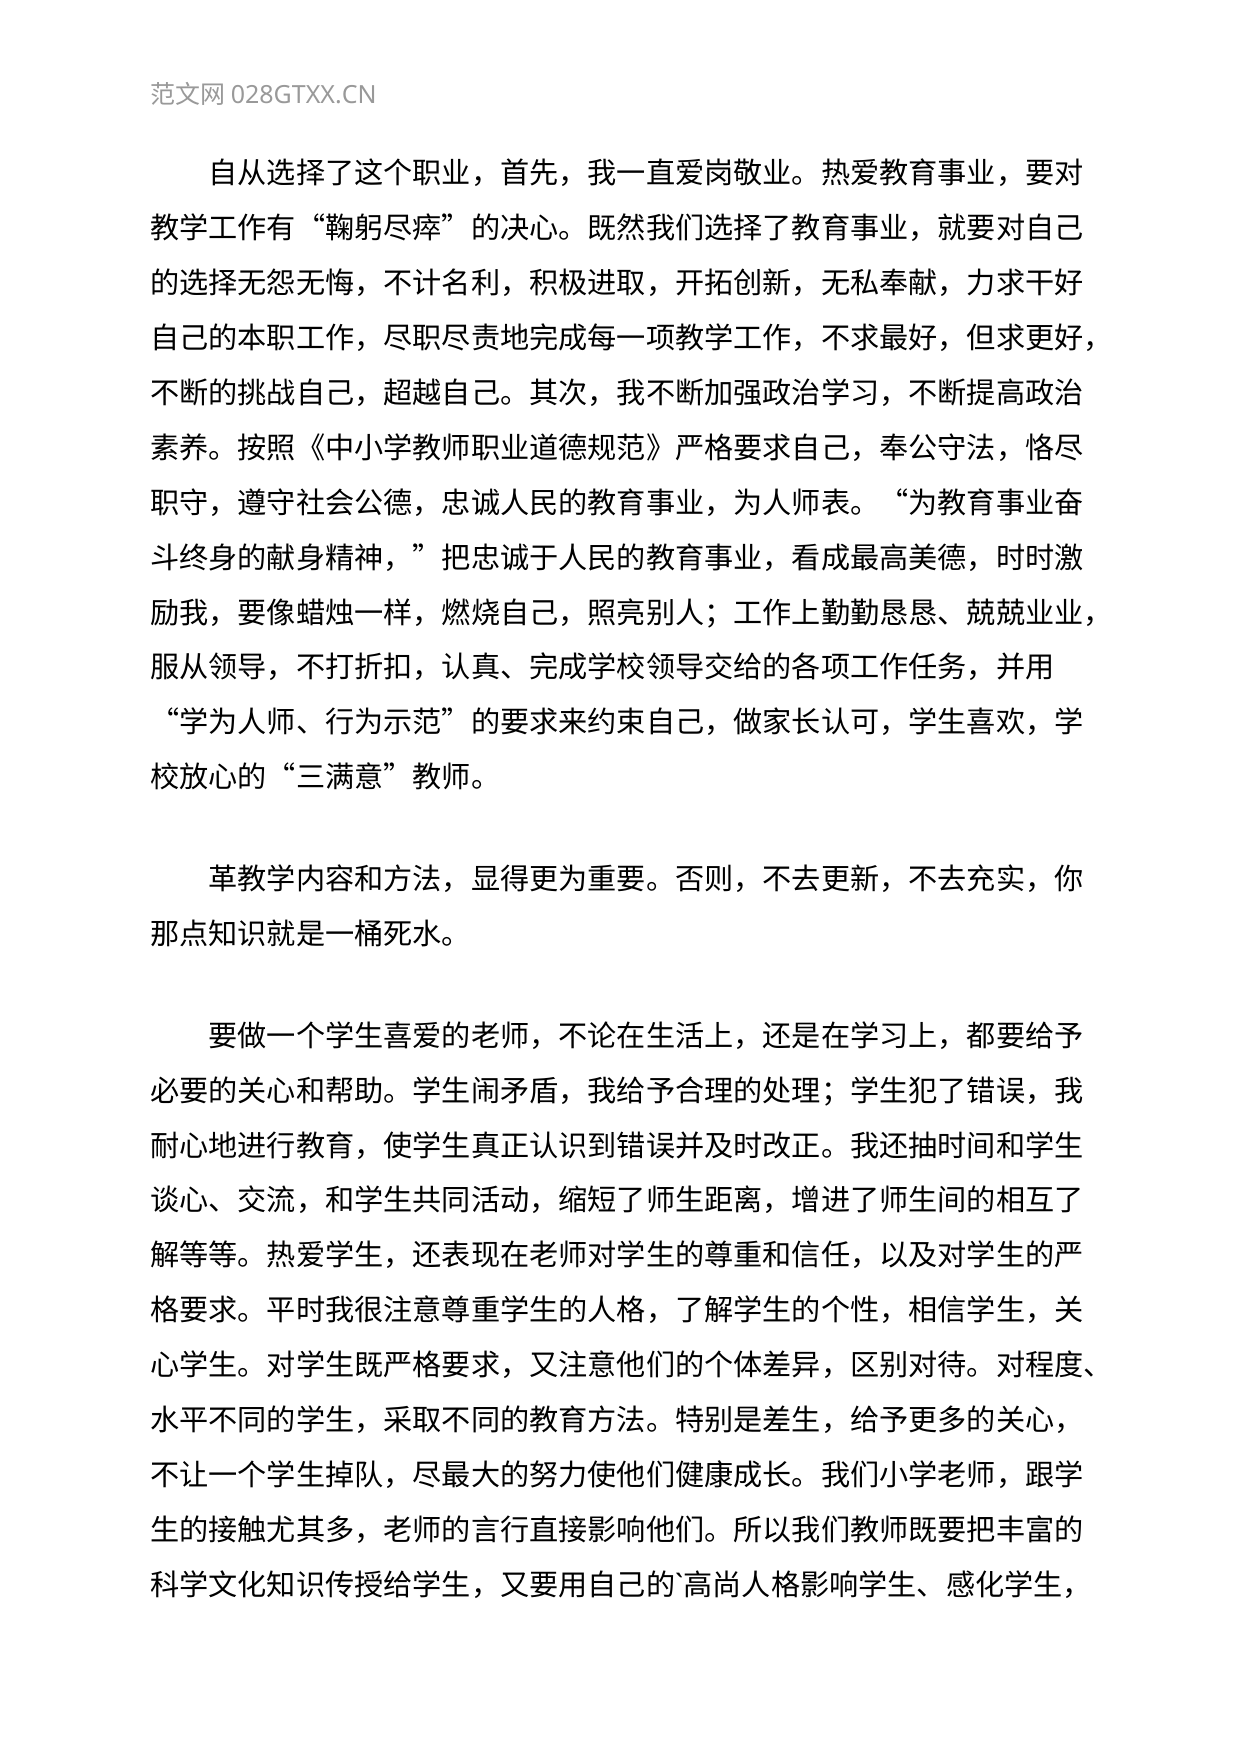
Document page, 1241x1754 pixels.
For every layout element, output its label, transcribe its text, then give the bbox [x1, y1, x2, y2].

text 革教学内容和方法，显得更为重要。否则，不去更新，不去充实，你那点知识就是一桶死水。 [150, 856, 1090, 953]
text 自从选择了这个职业，首先，我一直爱岗敬业。热爱教育事业，要对教学工作有“鞠躬尽瘁”的决心。既然我们选择了教育事业，就要对自己的选择无怨无悔，不计名利，积极进取，开拓创新，无私奉献，力求干好自己的本职工作，尽职尽责地完成每一项教学工作，不求最好，但求更好，不断的挑战自己，超越自己。其次，我不断加强政治学习，不断提高政治素养。按照《中小学教师职业道德规范》严格要求自己，奉公守法，恪尽职守，遵守社会公德，忠诚人民的教育事业，为人师表。“为教育事业奋斗终身的献身精神，”把忠诚于人民的教育事业，看成最高美德，时时激励我，要像蜡烛一样，燃烧自己，照亮别人；工作上勤勤恳恳、兢兢业业，服从领导，不打折扣，认真、完成学校领导交给的各项工作任务，并用“学为人师、行为示范”的要求来约束自己，做家长认可，学生喜欢，学校放心的“三满意”教师。 [150, 150, 1090, 796]
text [150, 1012, 1090, 1604]
